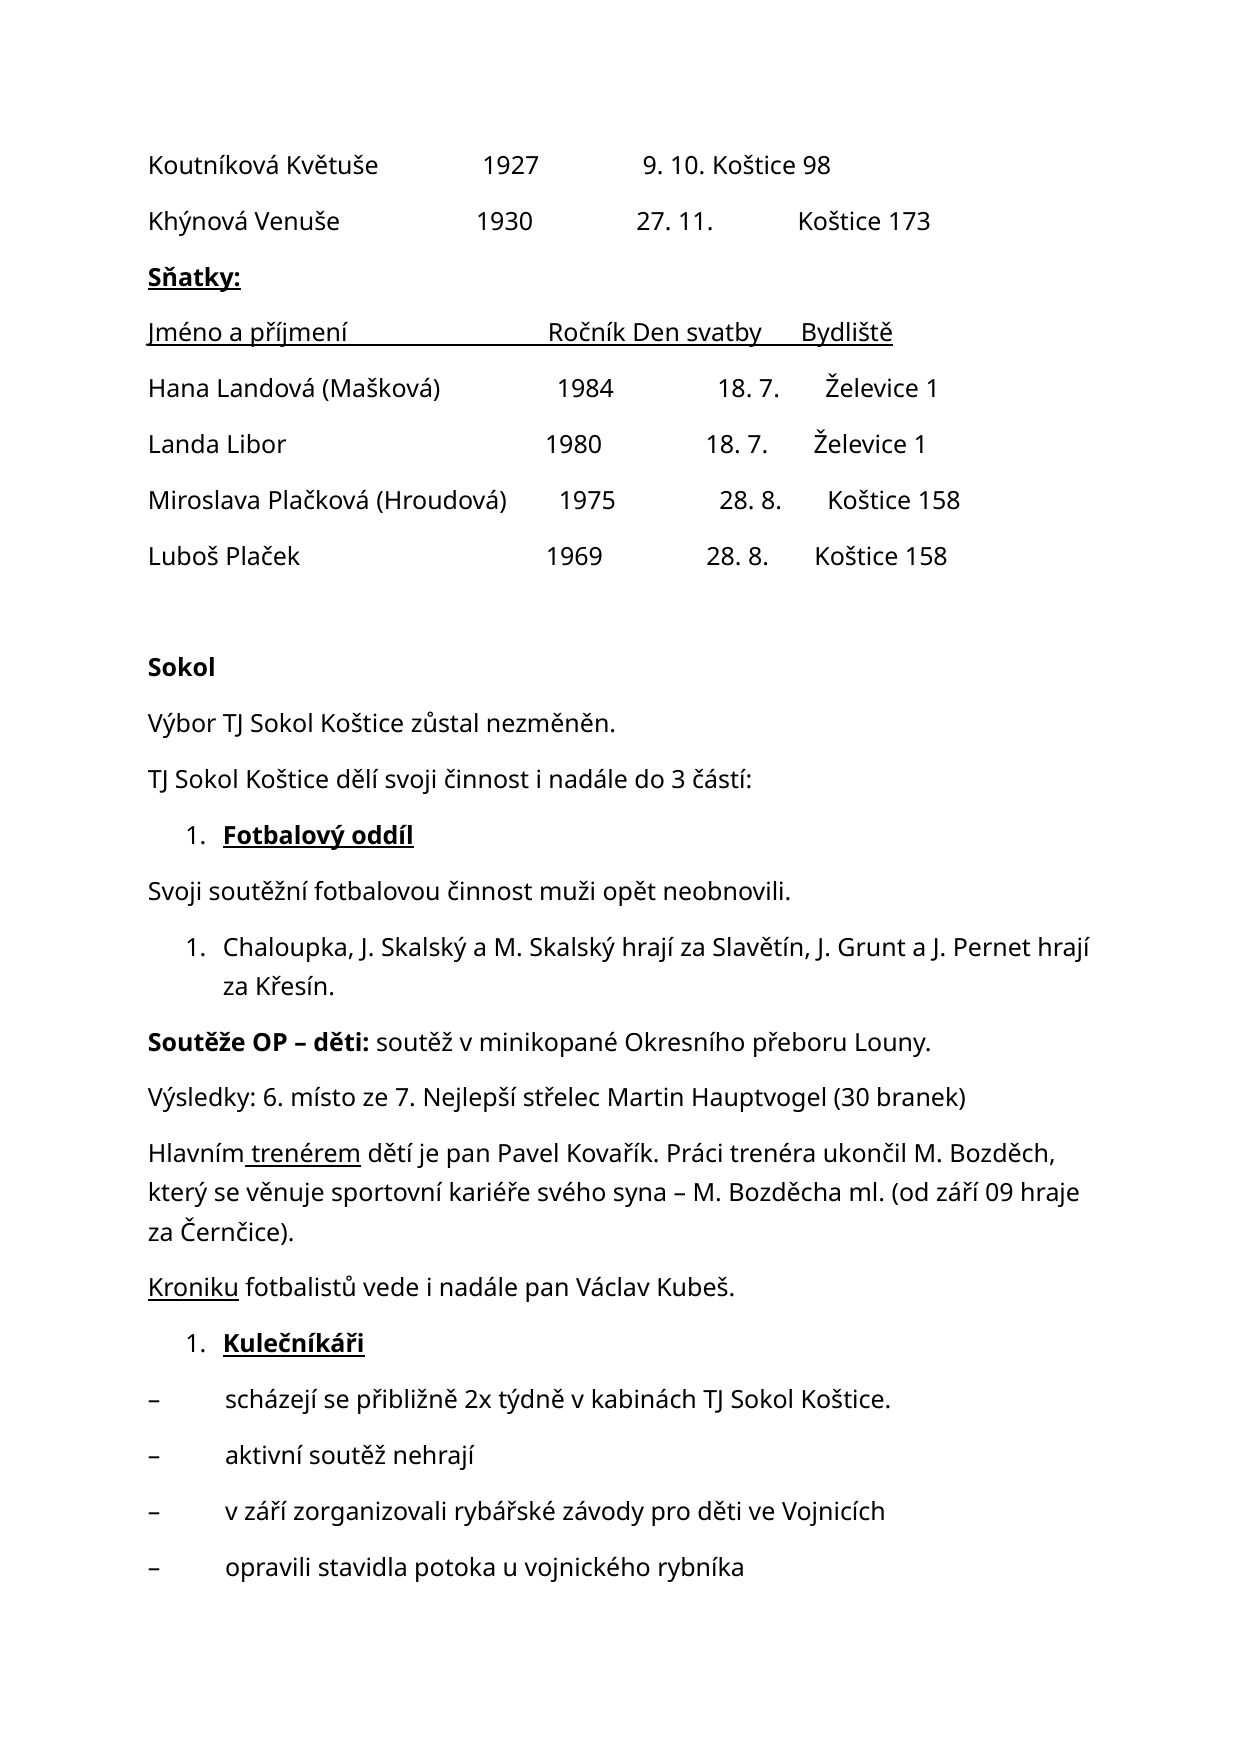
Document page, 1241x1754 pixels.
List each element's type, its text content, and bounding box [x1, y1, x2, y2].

text Kroniku fotbalistů vede i nadále pan Václav Kubeš. [148, 1270, 1093, 1304]
text Výsledky: 6. místo ze 7. Nejlepší střelec Martin Hauptvogel (30 branek) [148, 1080, 1093, 1114]
text Sokol [148, 650, 1093, 684]
text Svoji soutěžní fotbalovou činnost muži opět neobnovili. [148, 873, 1093, 907]
text Luboš Plaček 1969 28. 8. Koštice 158 [148, 538, 1093, 572]
list Chaloupka, J. Skalský a M. Skalský hrají za Slavětín, J. Grunt a J. Pernet hrají za Křesín. [185, 929, 1093, 1002]
text Koutníková Květuše 1927 9. 10. Koštice 98 [148, 148, 1093, 182]
text Hana Landová (Mašková) 1984 18. 7. Želevice 1 [148, 371, 1093, 405]
text Miroslava Plačková (Hroudová) 1975 28. 8. Koštice 158 [148, 483, 1093, 517]
text – v září zorganizovali rybářské závody pro děti ve Vojnicích [148, 1493, 1093, 1527]
list Fotbalový oddíl [185, 818, 1093, 852]
text – opravili stavidla potoka u vojnického rybníka [148, 1549, 1093, 1583]
text Khýnová Venuše 1930 27. 11. Koštice 173 [148, 203, 1093, 237]
list Kulečníkáři [185, 1326, 1093, 1360]
text – aktivní soutěž nehrají [148, 1438, 1093, 1472]
text Hlavním trenérem dětí je pan Pavel Kovařík. Práci trenéra ukončil M. Bozděch, který se věnuje sportovní kariéře svého syna – M. Bozděcha ml. (od září 09 hraje za Černčice). [148, 1136, 1093, 1248]
text Jméno a příjmení Ročník Den svatby Bydliště [148, 315, 1093, 349]
text Landa Libor 1980 18. 7. Želevice 1 [148, 427, 1093, 461]
text Soutěže OP – děti: soutěž v minikopané Okresního přeboru Louny. [148, 1024, 1093, 1058]
text TJ Sokol Koštice dělí svoji činnost i nadále do 3 částí: [148, 762, 1093, 796]
text Výbor TJ Sokol Koštice zůstal nezměněn. [148, 706, 1093, 740]
text – scházejí se přibližně 2x týdně v kabinách TJ Sokol Koštice. [148, 1382, 1093, 1416]
text Sňatky: [148, 259, 1093, 293]
